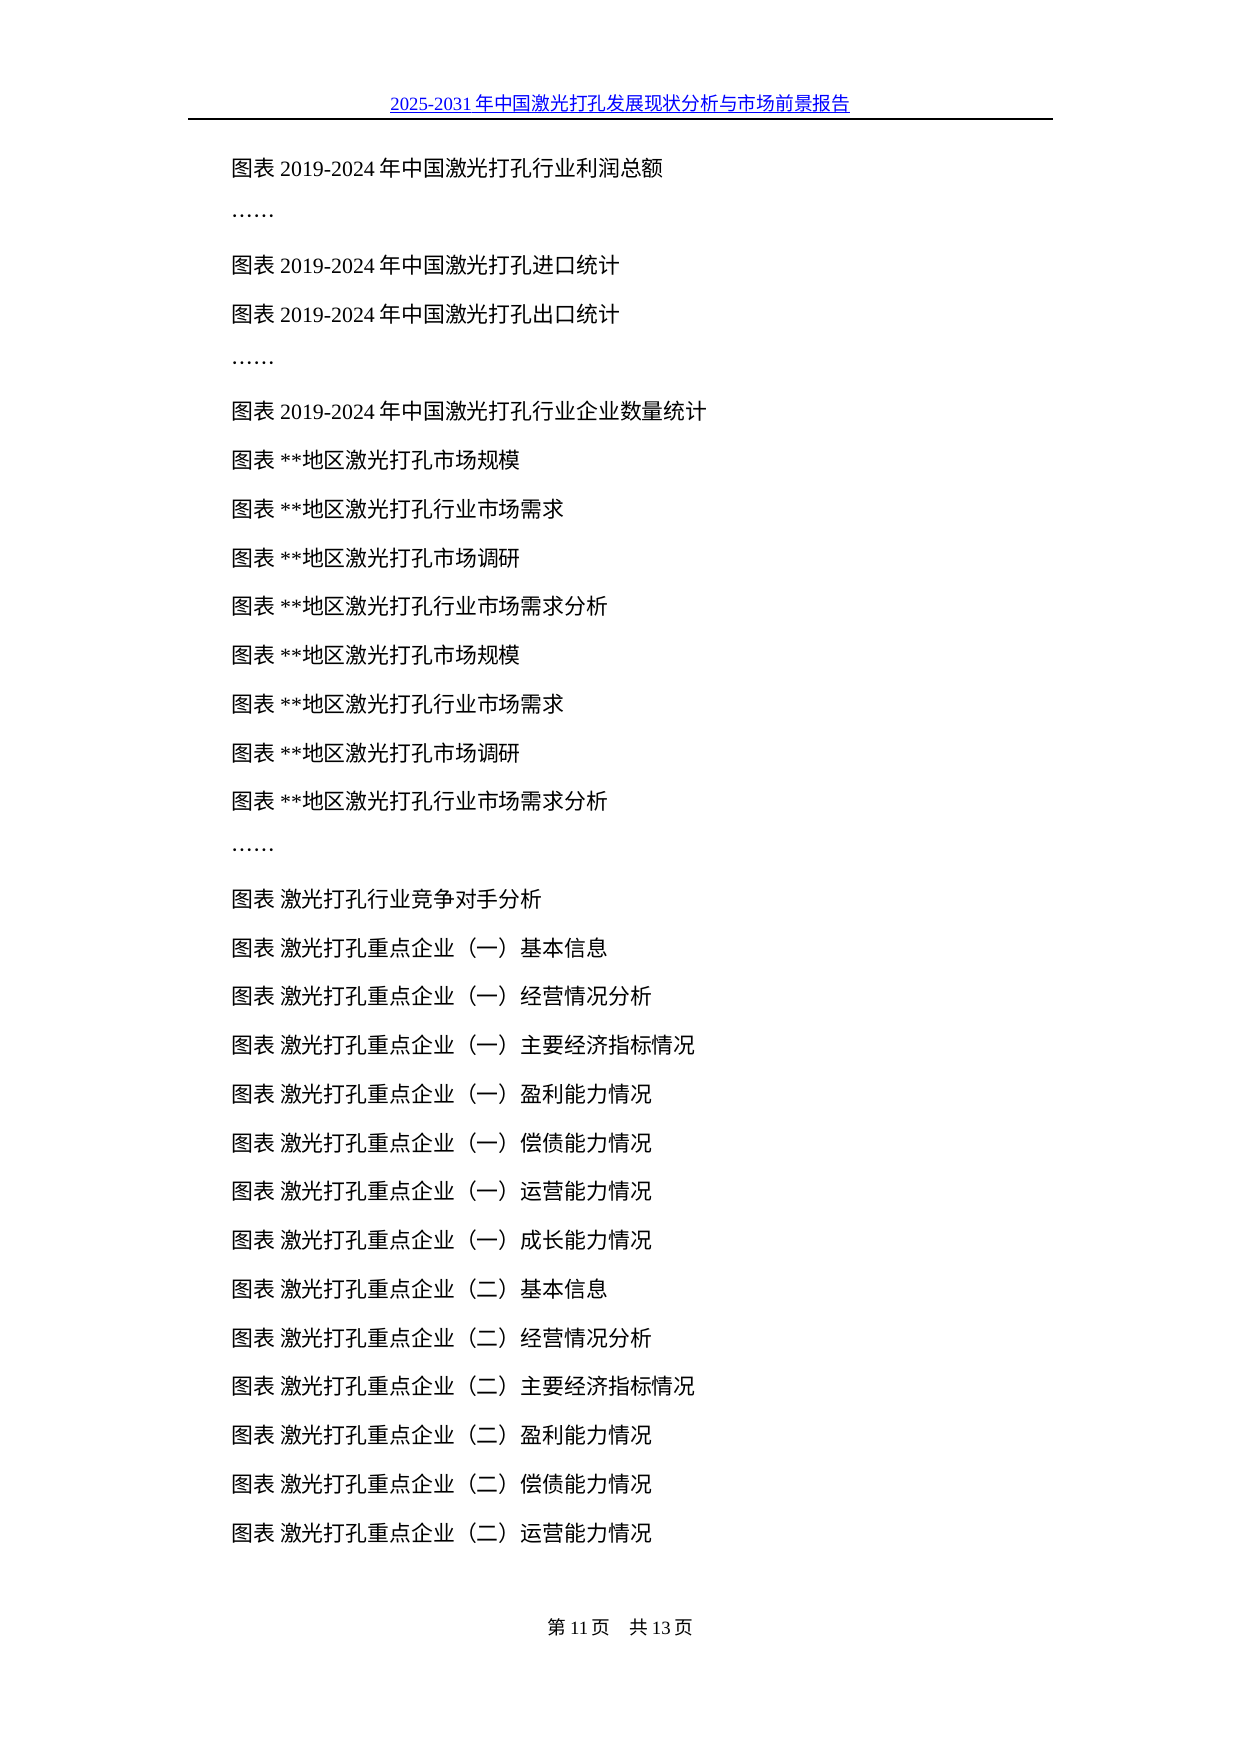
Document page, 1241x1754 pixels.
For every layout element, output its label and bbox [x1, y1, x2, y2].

text [187, 150, 1053, 1548]
